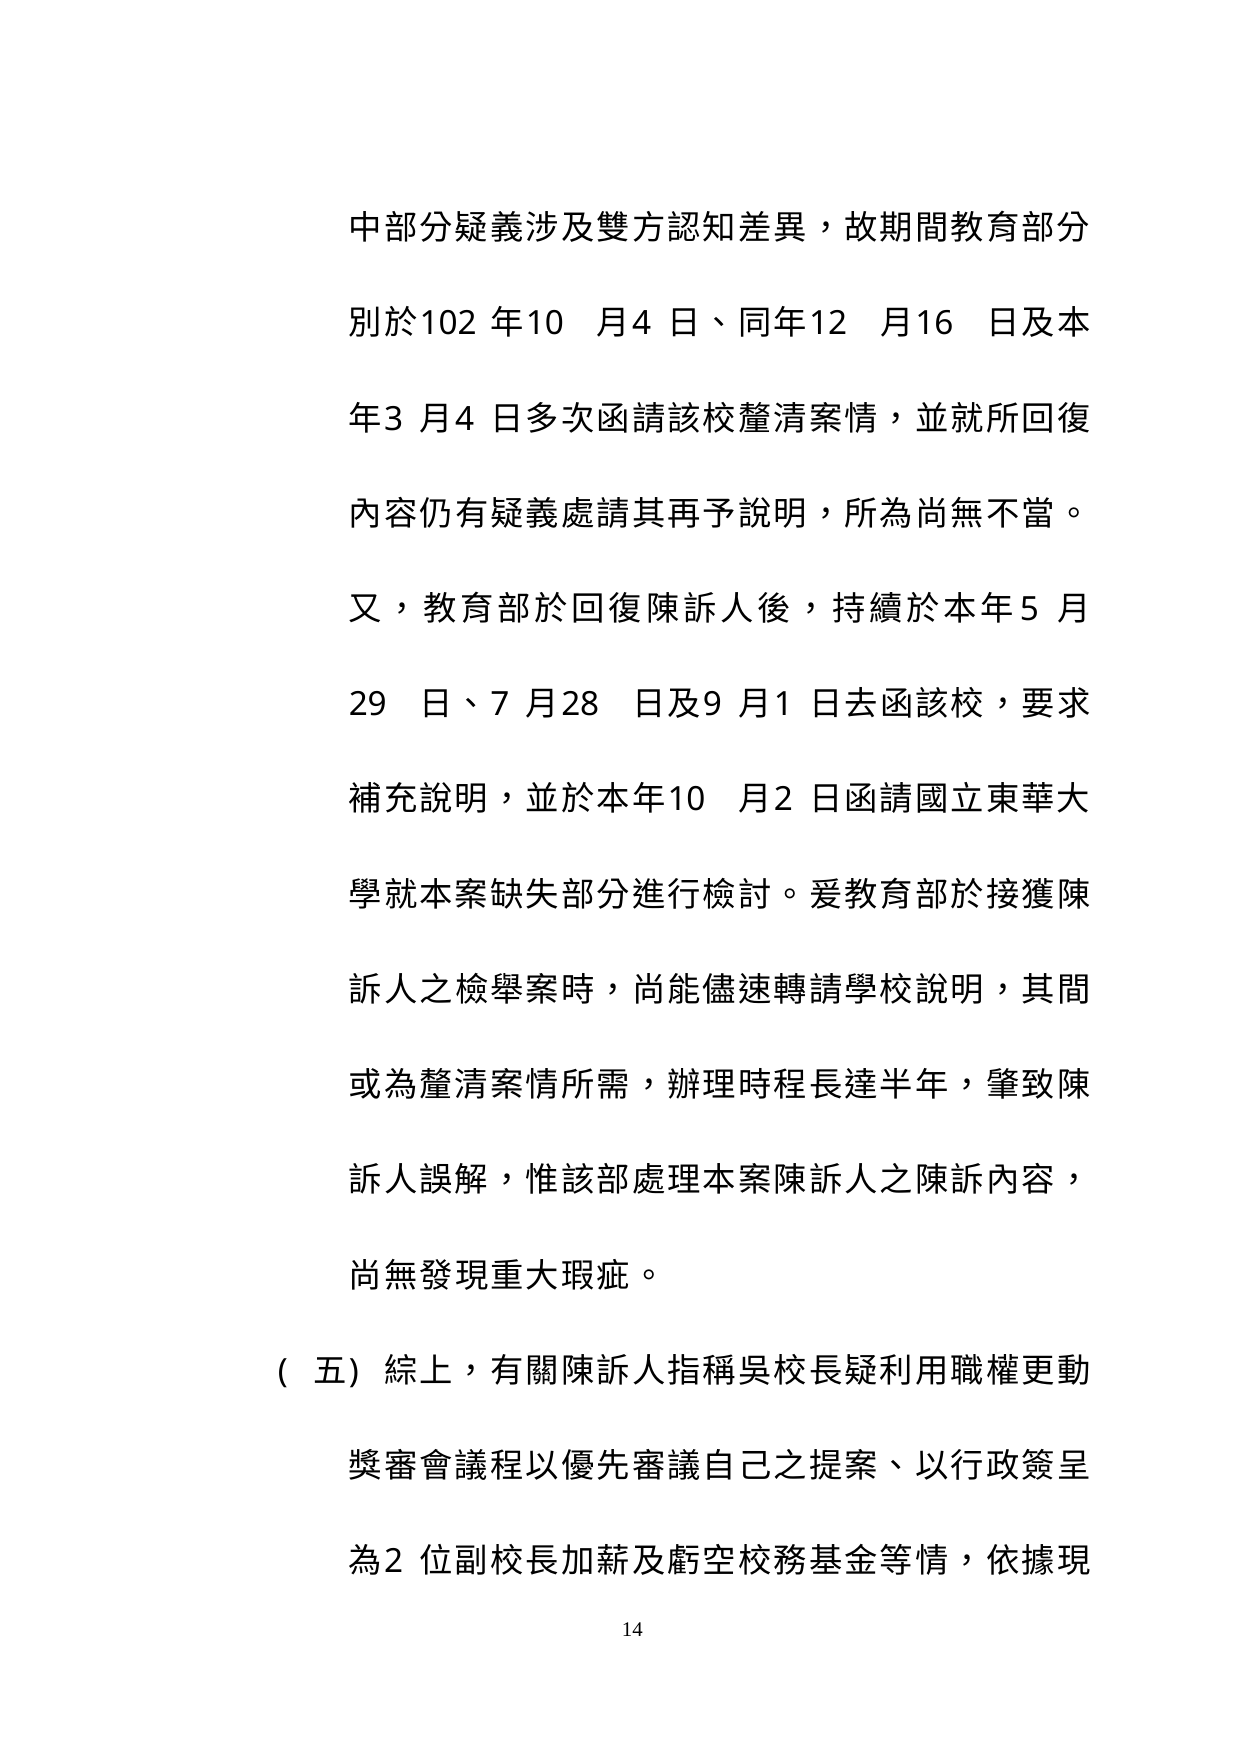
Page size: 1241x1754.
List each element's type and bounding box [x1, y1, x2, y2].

subtitle [247, 1320, 1092, 1606]
subtitle [247, 178, 1092, 1320]
